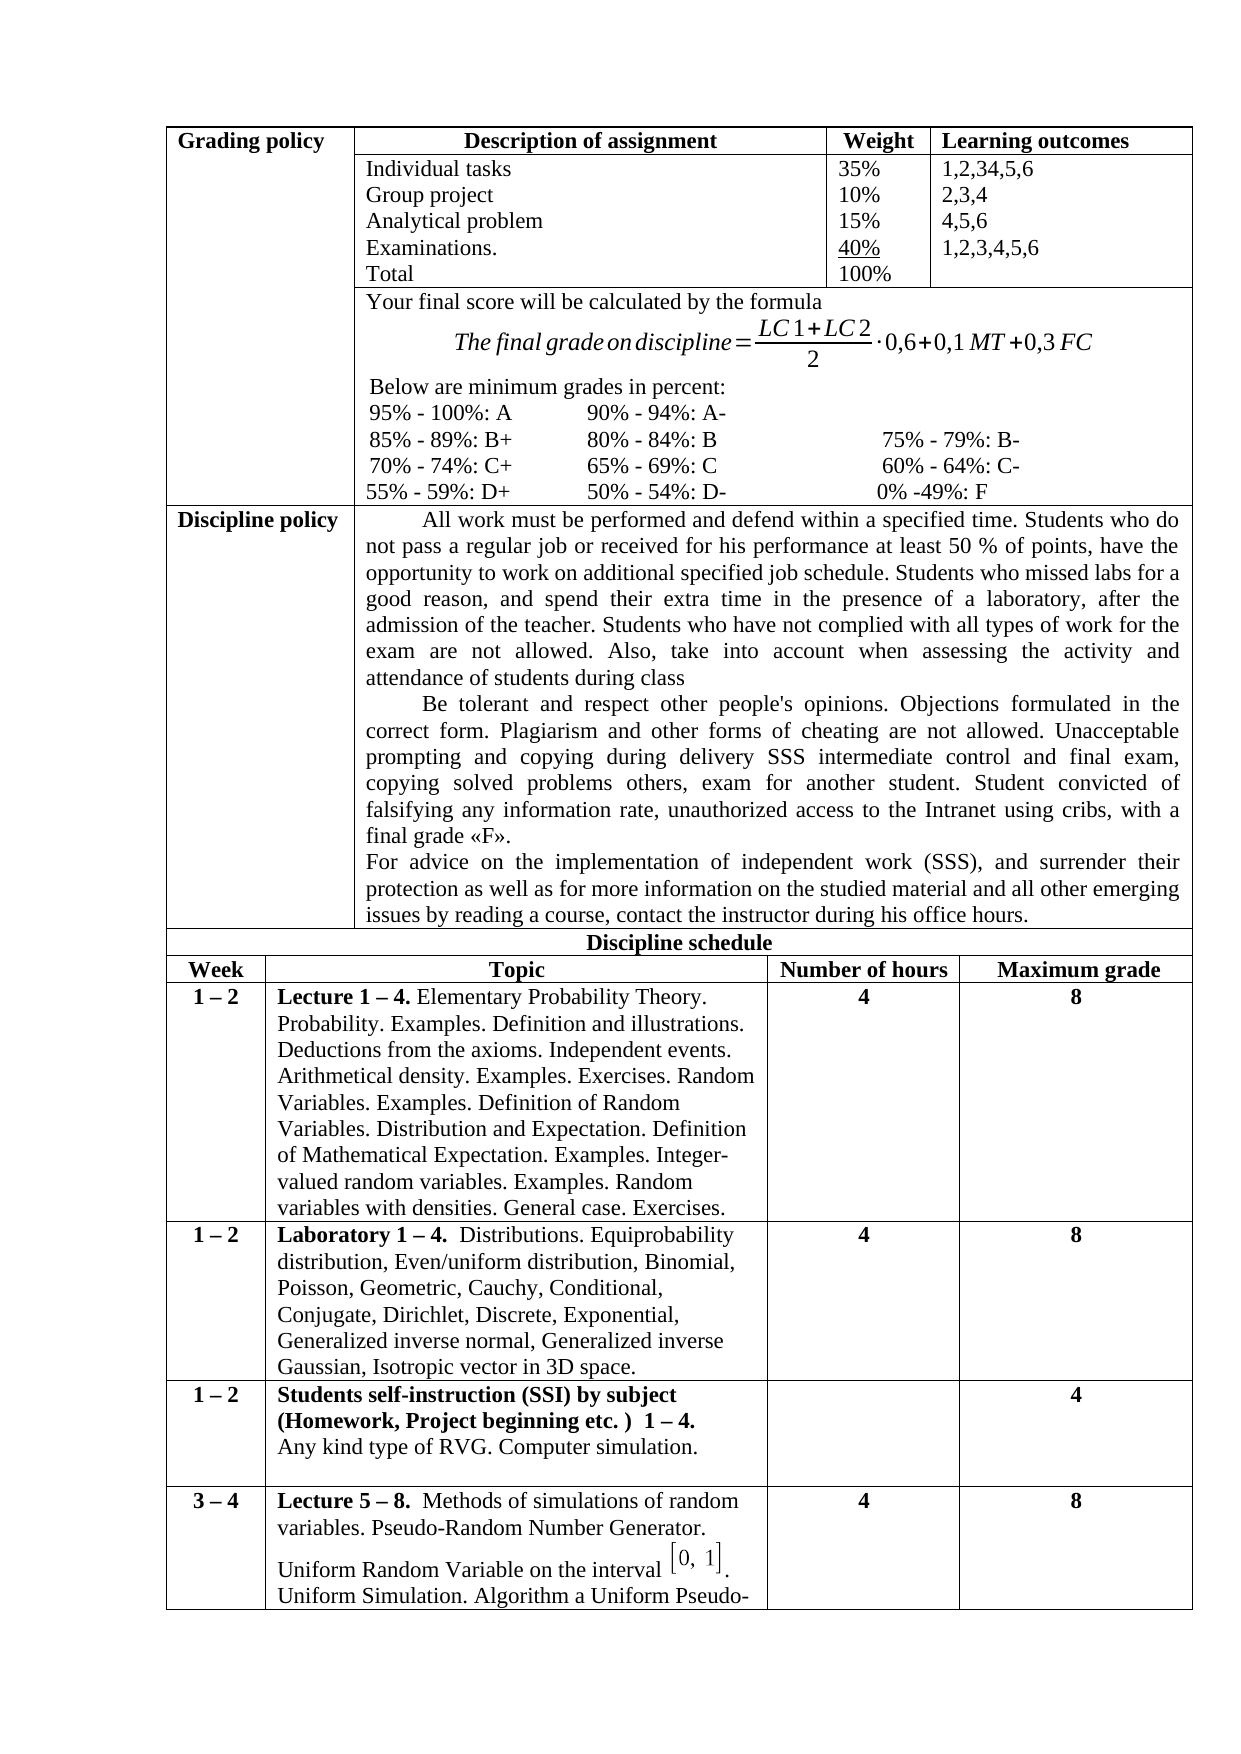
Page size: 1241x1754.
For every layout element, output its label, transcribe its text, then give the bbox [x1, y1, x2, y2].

table_cell 8 [960, 1222, 1192, 1380]
table_cell [768, 1381, 959, 1486]
table_cell 1 – 2 [167, 1381, 265, 1486]
table_cell 4 [768, 983, 959, 1221]
table_cell Discipline schedule [167, 929, 1192, 955]
table_cell Individual tasks Group project Analytical problem Examinations. Total [355, 155, 826, 287]
table_cell 1 – 2 [167, 1222, 265, 1380]
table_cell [266, 1487, 767, 1609]
table_cell Description of assignment [355, 128, 826, 154]
table_cell All work must be performed and defend within a specified time. Students who do not pass a regular job or received for his performance at least 50 % of points, have the opportunity to work on additional specified job schedule. Students who missed labs for a good reason, and spend their extra time in the presence of a laboratory, after the admission of the teacher. Students who have not complied with all types of work for the exam are not allowed. Also, take into account when assessing the activity and attendance of students during class Be tolerant and respect other people's opinions. Objections formulated in the correct form. Plagiarism and other forms of cheating are not allowed. Unacceptable prompting and copying during delivery SSS intermediate control and final exam, copying solved problems others, exam for another student. Student convicted of falsifying any information rate, unauthorized access to the Intranet using cribs, with a final grade «F». For advice on the implementation of independent work (SSS), and surrender their protection as well as for more information on the studied material and all other emerging issues by reading a course, contact the instructor during his office hours. [355, 506, 1192, 927]
table_cell 4 [768, 1487, 959, 1609]
table_cell Laboratory 1 – 4. Distributions. Equiprobability distribution, Even/uniform distribution, Binomial, Poisson, Geometric, Cauchy, Conditional, Conjugate, Dirichlet, Discrete, Exponential, Generalized inverse normal, Generalized inverse Gaussian, Isotropic vector in 3D space. [266, 1222, 767, 1380]
table_cell 1 – 2 [167, 983, 265, 1221]
table_cell Lecture 1 – 4. Elementary Probability Theory. Probability. Examples. Definition and illustrations. Deductions from the axioms. Independent events. Arithmetical density. Examples. Exercises. Random Variables. Examples. Definition of Random Variables. Distribution and Expectation. Definition of Mathematical Expectation. Examples. Integer-valued random variables. Examples. Random variables with densities. General case. Exercises. [266, 983, 767, 1221]
table_cell 35% 10% 15% 40% 100% [827, 155, 930, 287]
table_cell 4 [960, 1381, 1192, 1486]
table_cell 8 [960, 1487, 1192, 1609]
table_cell 8 [960, 983, 1192, 1221]
table_cell Grading policy [167, 128, 354, 505]
table_cell Week [167, 956, 265, 982]
table_cell Weight [827, 128, 930, 154]
table_cell Maximum grade [960, 956, 1192, 982]
table_cell 1,2,34,5,6 2,3,4 4,5,6 1,2,3,4,5,6 [931, 155, 1192, 287]
table_cell 4 [768, 1222, 959, 1380]
table_cell Number of hours [768, 956, 959, 982]
table_cell Topic [266, 956, 767, 982]
table_cell Learning outcomes [931, 128, 1192, 154]
table_cell 3 – 4 [167, 1487, 265, 1609]
table_cell Discipline policy [167, 506, 354, 927]
table_cell Students self-instruction (SSI) by subject (Homework, Project beginning etc. ) 1 – 4. Any kind type of RVG. Computer simulation. [266, 1381, 767, 1486]
table_cell Your final score will be calculated by the formula Below are minimum grades in percent: 95% - 100%: А 90% - 94%: А- 85% - 89%: В+ 80% - 84%: В 75% - 79%: В- 70% - 74%: С+ 65% - 69%: С 60% - 64%: С- 55% - 59%: D+ 50% - 54%: D- 0% -49%: F [355, 288, 1192, 505]
